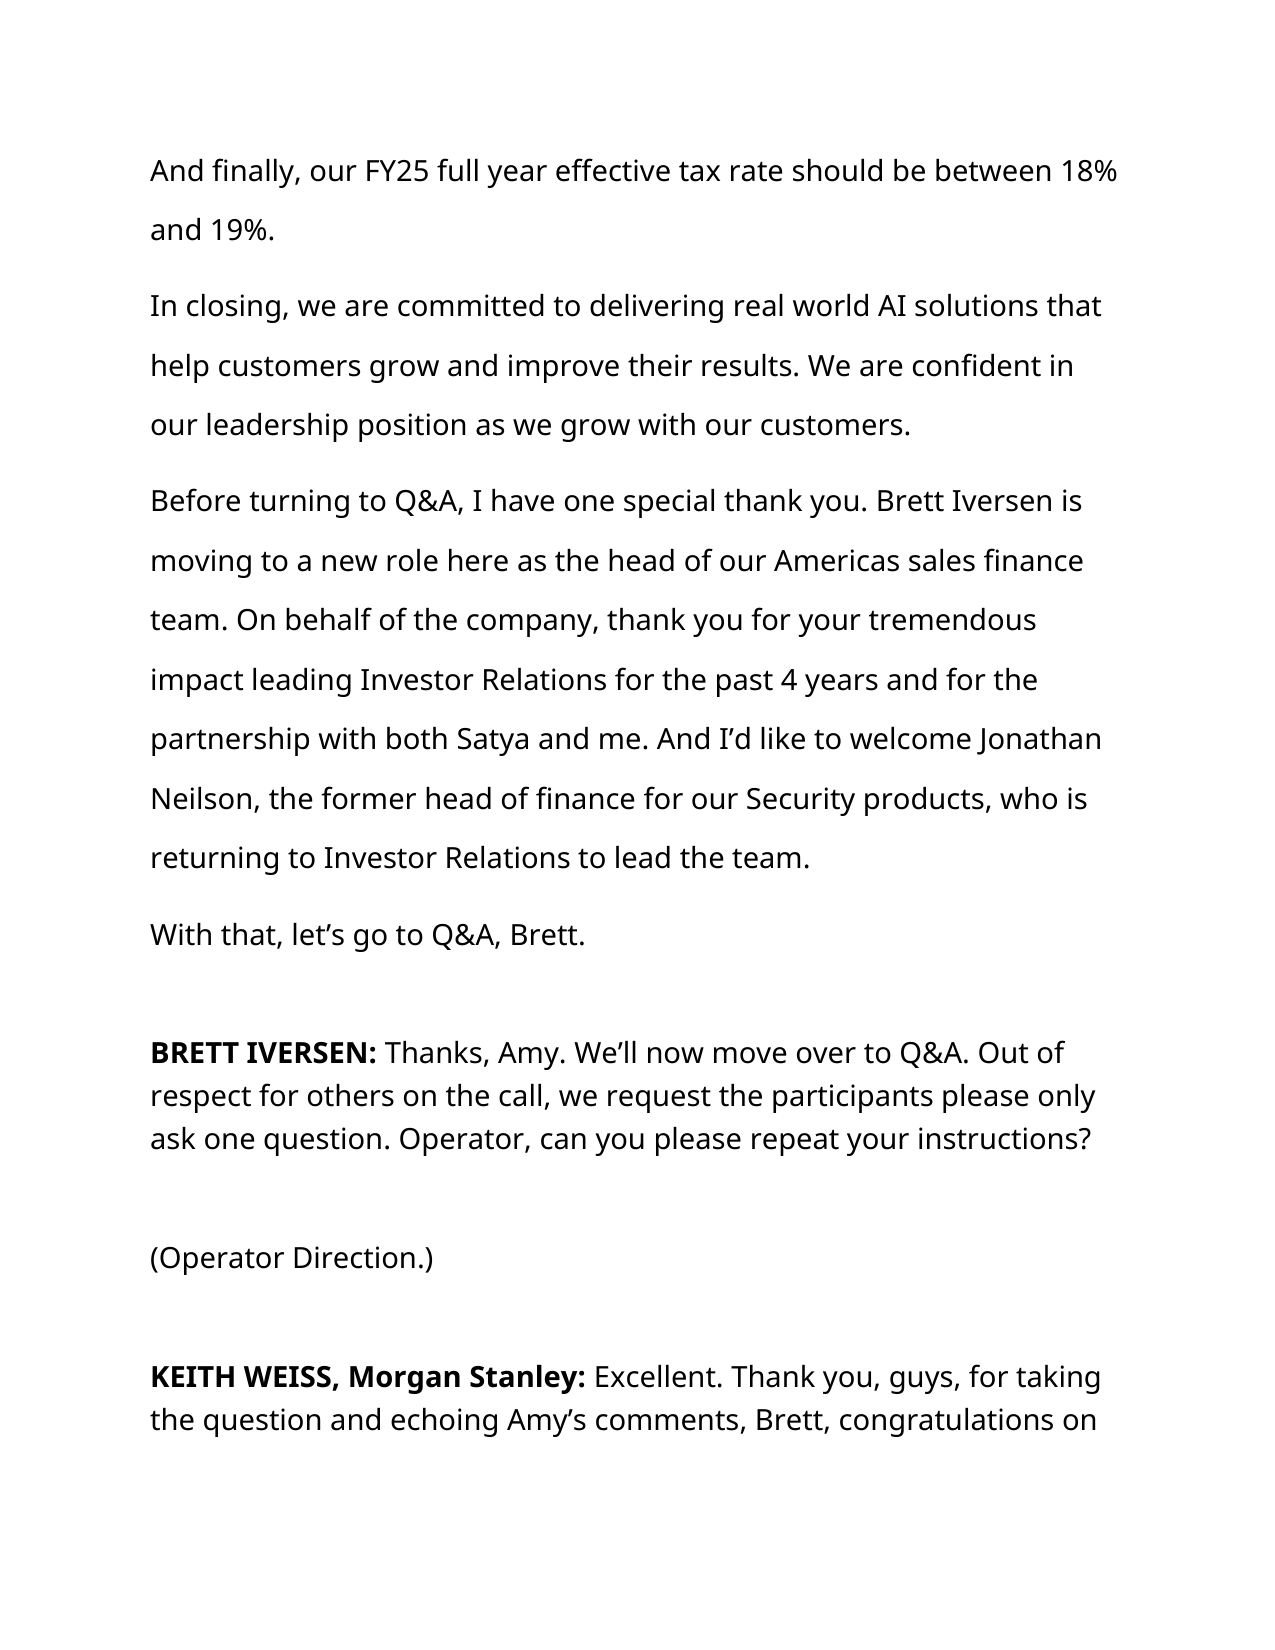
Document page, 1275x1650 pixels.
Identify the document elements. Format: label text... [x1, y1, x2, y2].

text Before turning to Q&A, I have one special thank you. Brett Iversen is moving to a new role here as the head of our Americas sales finance team. On behalf of the company, thank you for your tremendous impact leading Investor Relations for the past 4 years and for the partnership with both Satya and me. And I’d like to welcome Jonathan Neilson, the former head of finance for our Security products, who is returning to Investor Relations to lead the team. [150, 481, 1125, 877]
text (Operator Direction.) [150, 1237, 1125, 1277]
text In closing, we are committed to delivering real world AI solutions that help customers grow and improve their results. We are confident in our leadership position as we grow with our customers. [150, 286, 1125, 444]
text And finally, our FY25 full year effective tax rate should be between 18% and 19%. [150, 150, 1125, 249]
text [150, 1356, 1125, 1439]
text With that, let’s go to Q&A, Brett. [150, 914, 1125, 953]
text BRETT IVERSEN: Thanks, Amy. We’ll now move over to Q&A. Out of respect for others on the call, we request the participants please only ask one question. Operator, can you please repeat your instructions? [150, 1033, 1125, 1158]
